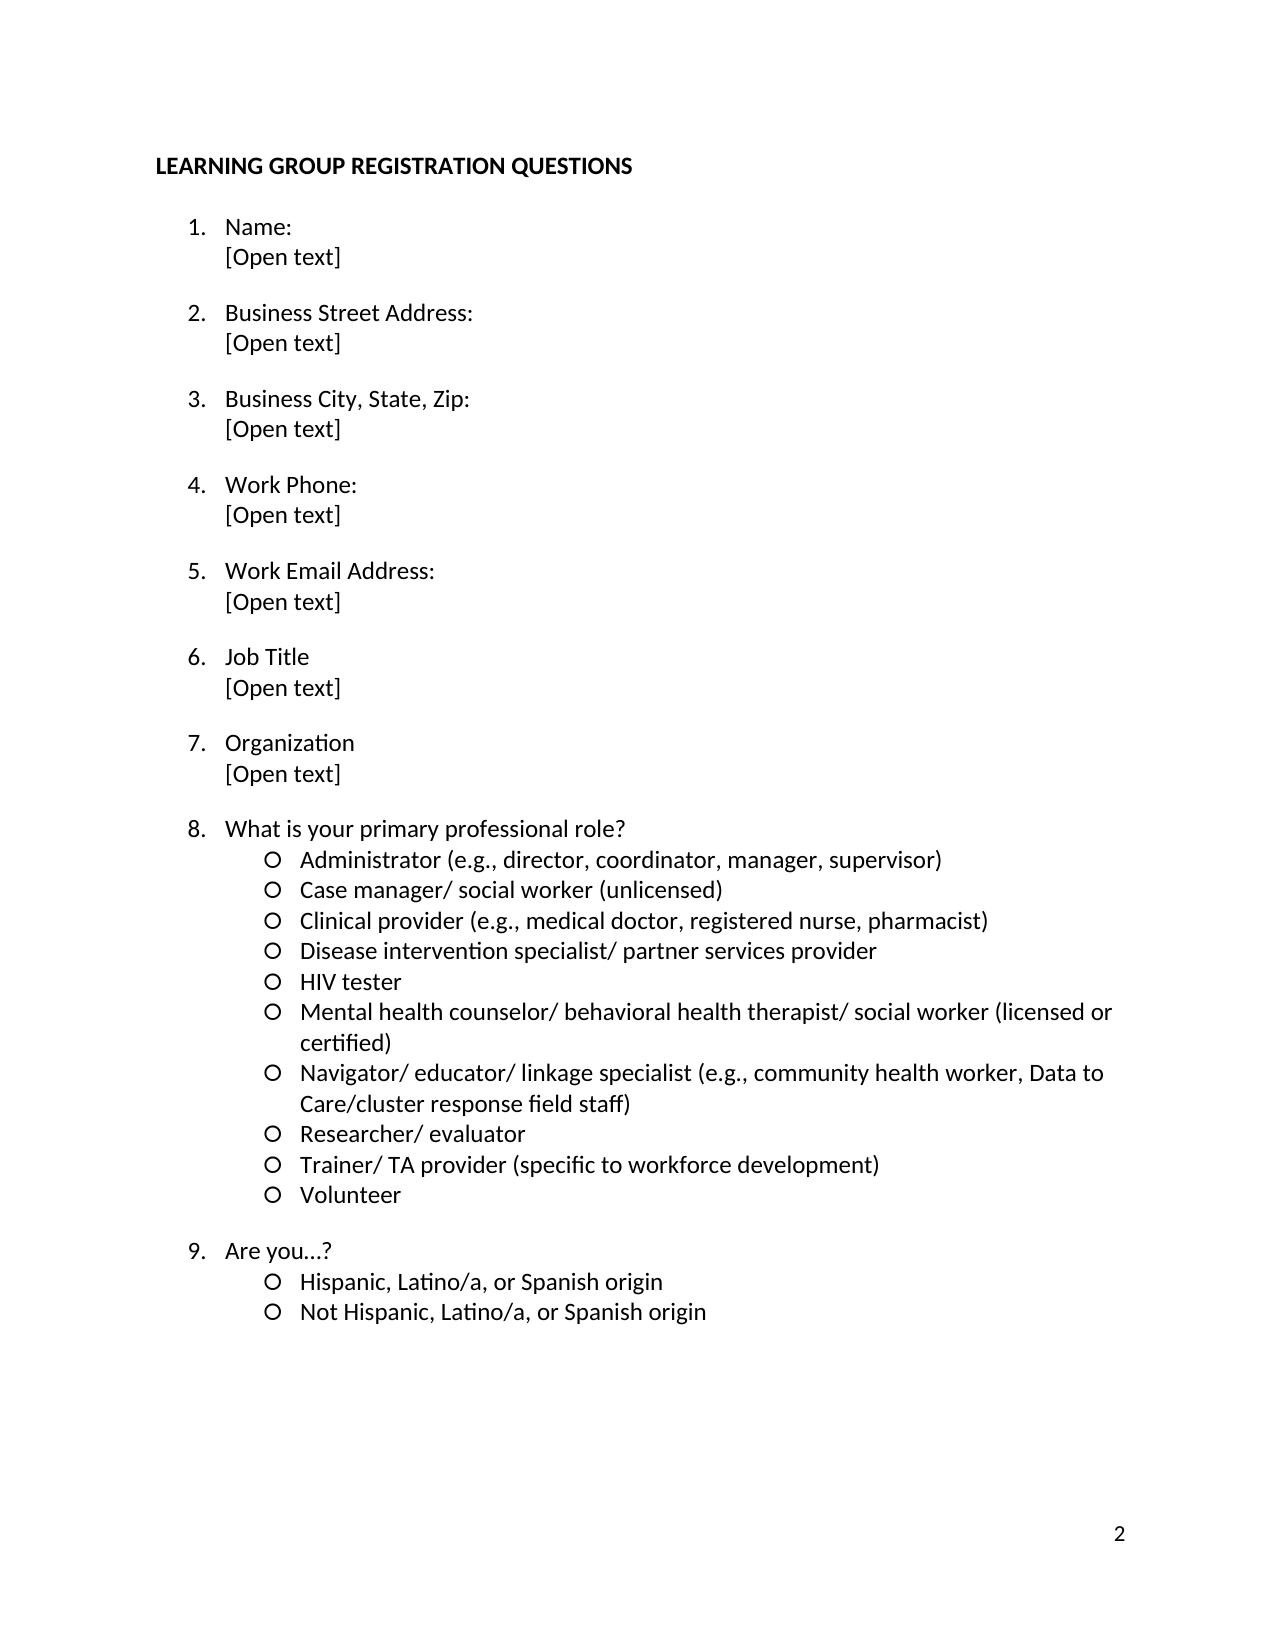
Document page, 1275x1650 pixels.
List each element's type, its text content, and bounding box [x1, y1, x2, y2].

list [Open text] [225, 758, 1125, 788]
list Business City, State, Zip: [187, 383, 1125, 414]
list Business Street Address: [187, 297, 1125, 328]
list Researcher/ evaluator [262, 1118, 1125, 1149]
list [Open text] [225, 586, 1125, 616]
list Job Title [187, 641, 1125, 672]
list HIV tester [262, 966, 1125, 996]
list What is your primary professional role? [187, 813, 1125, 844]
list Not Hispanic, Latino/a, or Spanish origin [262, 1296, 1125, 1327]
list Case manager/ social worker (unlicensed) [262, 874, 1125, 905]
list Organization [187, 727, 1125, 758]
list Volunteer [262, 1179, 1125, 1210]
list Mental health counselor/ behavioral health therapist/ social worker (licensed or certified) [262, 996, 1125, 1057]
list Are you…? [187, 1235, 1125, 1266]
list Navigator/ educator/ linkage specialist (e.g., community health worker, Data to Care/cluster response field staff) [262, 1057, 1125, 1118]
list Work Email Address: [187, 555, 1125, 586]
list Hispanic, Latino/a, or Spanish origin [262, 1266, 1125, 1296]
list [Open text] [225, 672, 1125, 702]
list Clinical provider (e.g., medical doctor, registered nurse, pharmacist) [262, 905, 1125, 935]
list Disease intervention specialist/ partner services provider [262, 935, 1125, 966]
list Name: [187, 211, 1125, 242]
list [Open text] [225, 242, 1125, 272]
list Administrator (e.g., director, coordinator, manager, supervisor) [262, 844, 1125, 874]
text LEARNING GROUP REGISTRATION QUESTIONS [150, 150, 1125, 181]
list [Open text] [225, 414, 1125, 444]
list [Open text] [225, 500, 1125, 530]
list Work Phone: [187, 469, 1125, 500]
list [Open text] [225, 328, 1125, 358]
list Trainer/ TA provider (specific to workforce development) [262, 1149, 1125, 1179]
